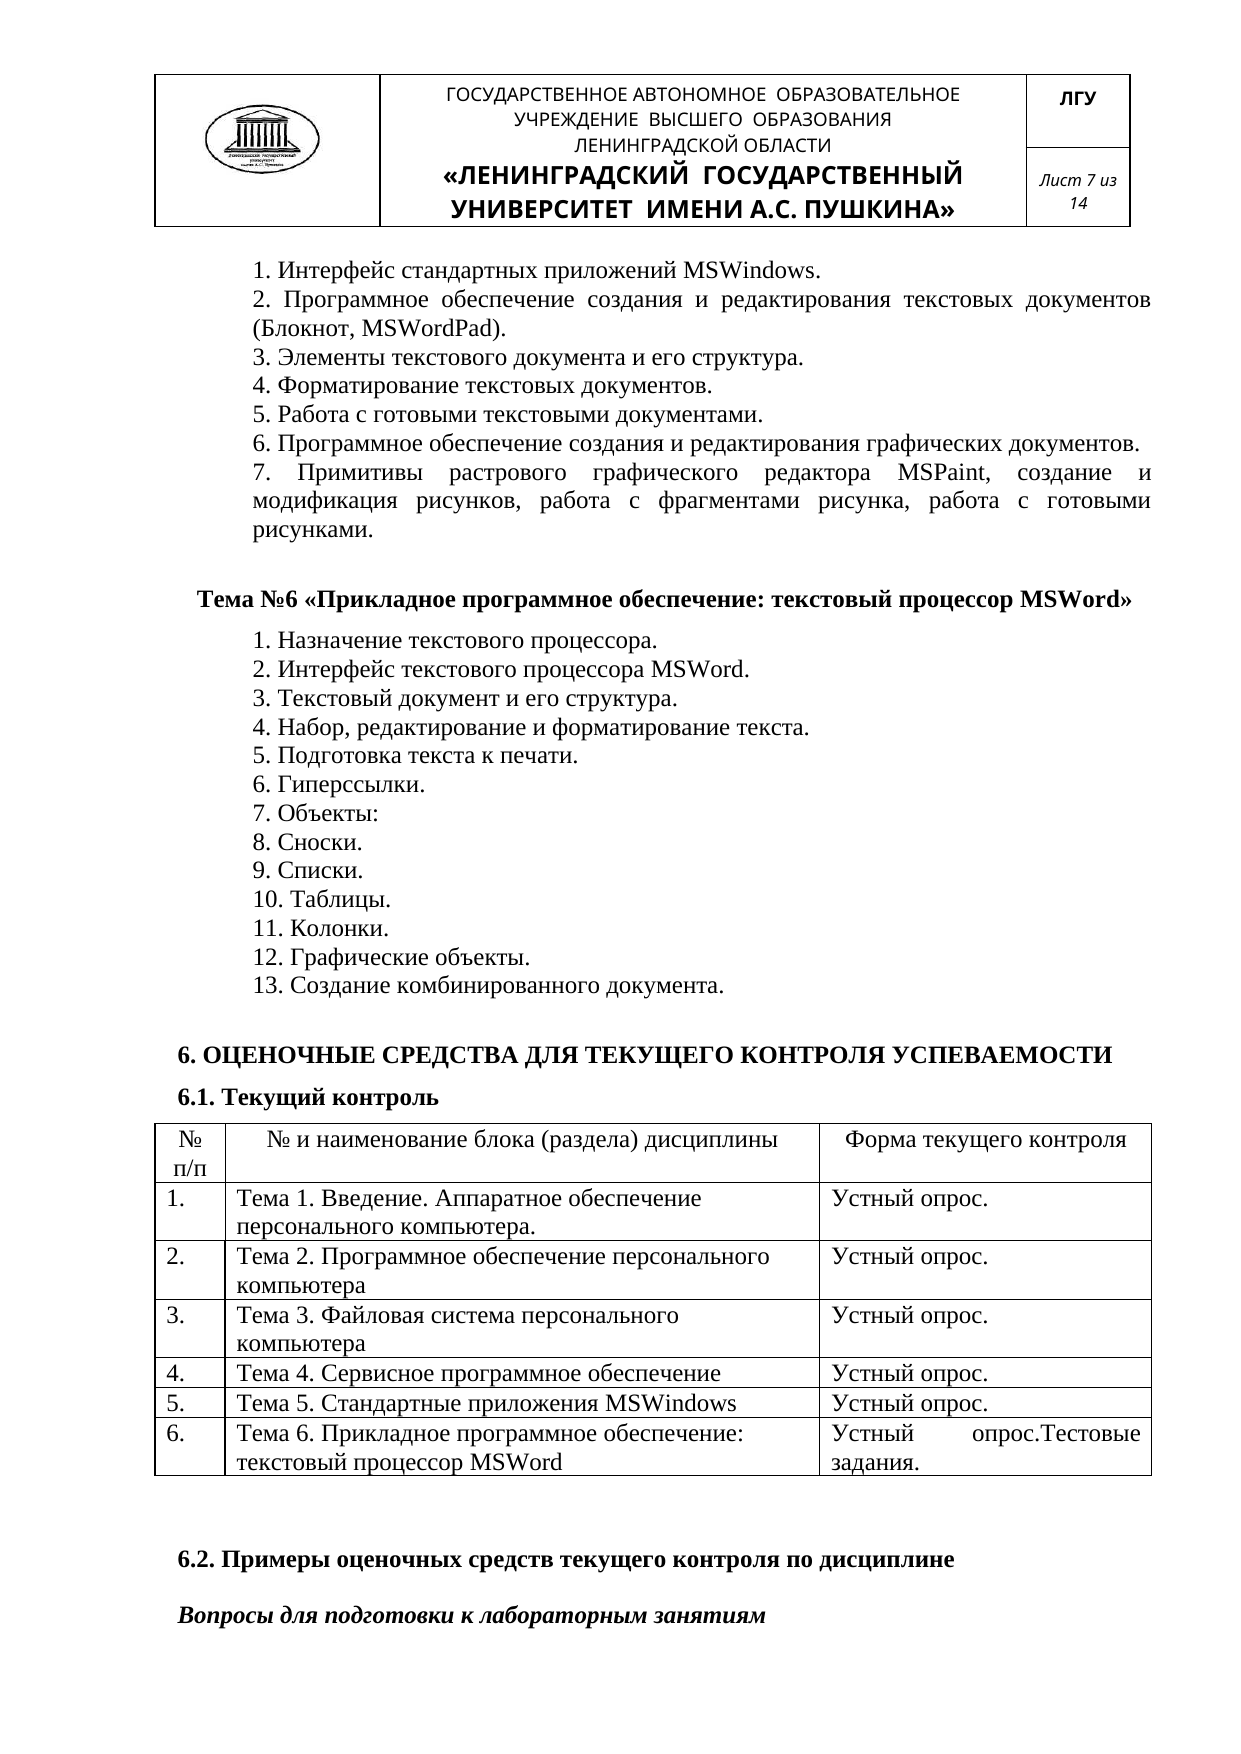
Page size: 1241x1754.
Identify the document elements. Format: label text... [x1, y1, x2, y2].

table_cell Устный опрос.Тестовые задания. [820, 1418, 1151, 1475]
table_cell 2. [156, 1241, 224, 1299]
table_cell Тема 1. Введение. Аппаратное обеспечение персонального компьютера. [226, 1183, 819, 1240]
table_cell 6. [156, 1418, 224, 1475]
text 4. Форматирование текстовых документов. [252, 371, 1152, 399]
table_cell Устный опрос. [820, 1241, 1151, 1299]
text 11. Колонки. [252, 913, 1152, 942]
text 6.2. Примеры оценочных средств текущего контроля по дисциплине [177, 1544, 1152, 1573]
text Тема №6 «Прикладное программное обеспечение: текстовый процессор MSWord» [177, 584, 1152, 613]
text 1. Интерфейс стандартных приложений MSWindows. [252, 256, 1152, 284]
text 10. Таблицы. [252, 884, 1152, 913]
table_cell 1. [156, 1183, 225, 1240]
table_cell 4. [156, 1358, 224, 1387]
text 4. Набор, редактирование и форматирование текста. [252, 712, 1152, 741]
text 6.1. Текущий контроль [177, 1082, 1152, 1111]
table_cell Устный опрос. [820, 1388, 1151, 1417]
text 5. Работа с готовыми текстовыми документами. [252, 399, 1152, 428]
table_cell Тема 6. Прикладное программное обеспечение: текстовый процессор MSWord [226, 1418, 819, 1475]
table_cell Тема 4. Сервисное программное обеспечение [226, 1358, 819, 1387]
text 2. Программное обеспечение создания и редактирования текстовых документов (Блокнот, MSWordPad). [252, 284, 1152, 342]
text 9. Списки. [252, 856, 1152, 884]
table_cell Тема 5. Стандартные приложения MSWindows [226, 1388, 819, 1417]
text 3. Элементы текстового документа и его структура. [252, 342, 1152, 371]
text 6. Гиперссылки. [252, 769, 1152, 798]
text 8. Сноски. [252, 827, 1152, 856]
table_header № п/п [156, 1124, 225, 1182]
text 6. Оценочные средства для текущего контроля успеваемости [177, 1041, 1152, 1069]
text 7. Примитивы растрового графического редактора MSPaint, создание и модификация рисунков, работа с фрагментами рисунка, работа с готовыми рисунками. [252, 457, 1152, 543]
table_cell 3. [156, 1300, 224, 1357]
text 7. Объекты: [252, 798, 1152, 827]
text 13. Создание комбинированного документа. [252, 971, 1152, 999]
table_cell Устный опрос. [820, 1358, 1151, 1387]
table_cell Устный опрос. [820, 1300, 1151, 1357]
text 1. Назначение текстового процессора. [252, 626, 1152, 654]
table_header Форма текущего контроля [820, 1124, 1151, 1182]
picture [177, 75, 357, 205]
text 6. Программное обеспечение создания и редактирования графических документов. [252, 428, 1152, 457]
text 5. Подготовка текста к печати. [252, 741, 1152, 769]
text 3. Текстовый документ и его структура. [252, 683, 1152, 712]
text 12. Графические объекты. [252, 942, 1152, 971]
table_header № и наименование блока (раздела) дисциплины [226, 1124, 819, 1182]
text Вопросы для подготовки к лабораторным занятиям [177, 1600, 1152, 1629]
table_cell Тема 3. Файловая система персонального компьютера [226, 1300, 819, 1357]
text 2. Интерфейс текстового процессора MSWord. [252, 654, 1152, 683]
table_cell Тема 2. Программное обеспечение персонального компьютера [226, 1241, 819, 1299]
table_cell 5. [156, 1388, 224, 1417]
table_cell Устный опрос. [820, 1183, 1151, 1240]
